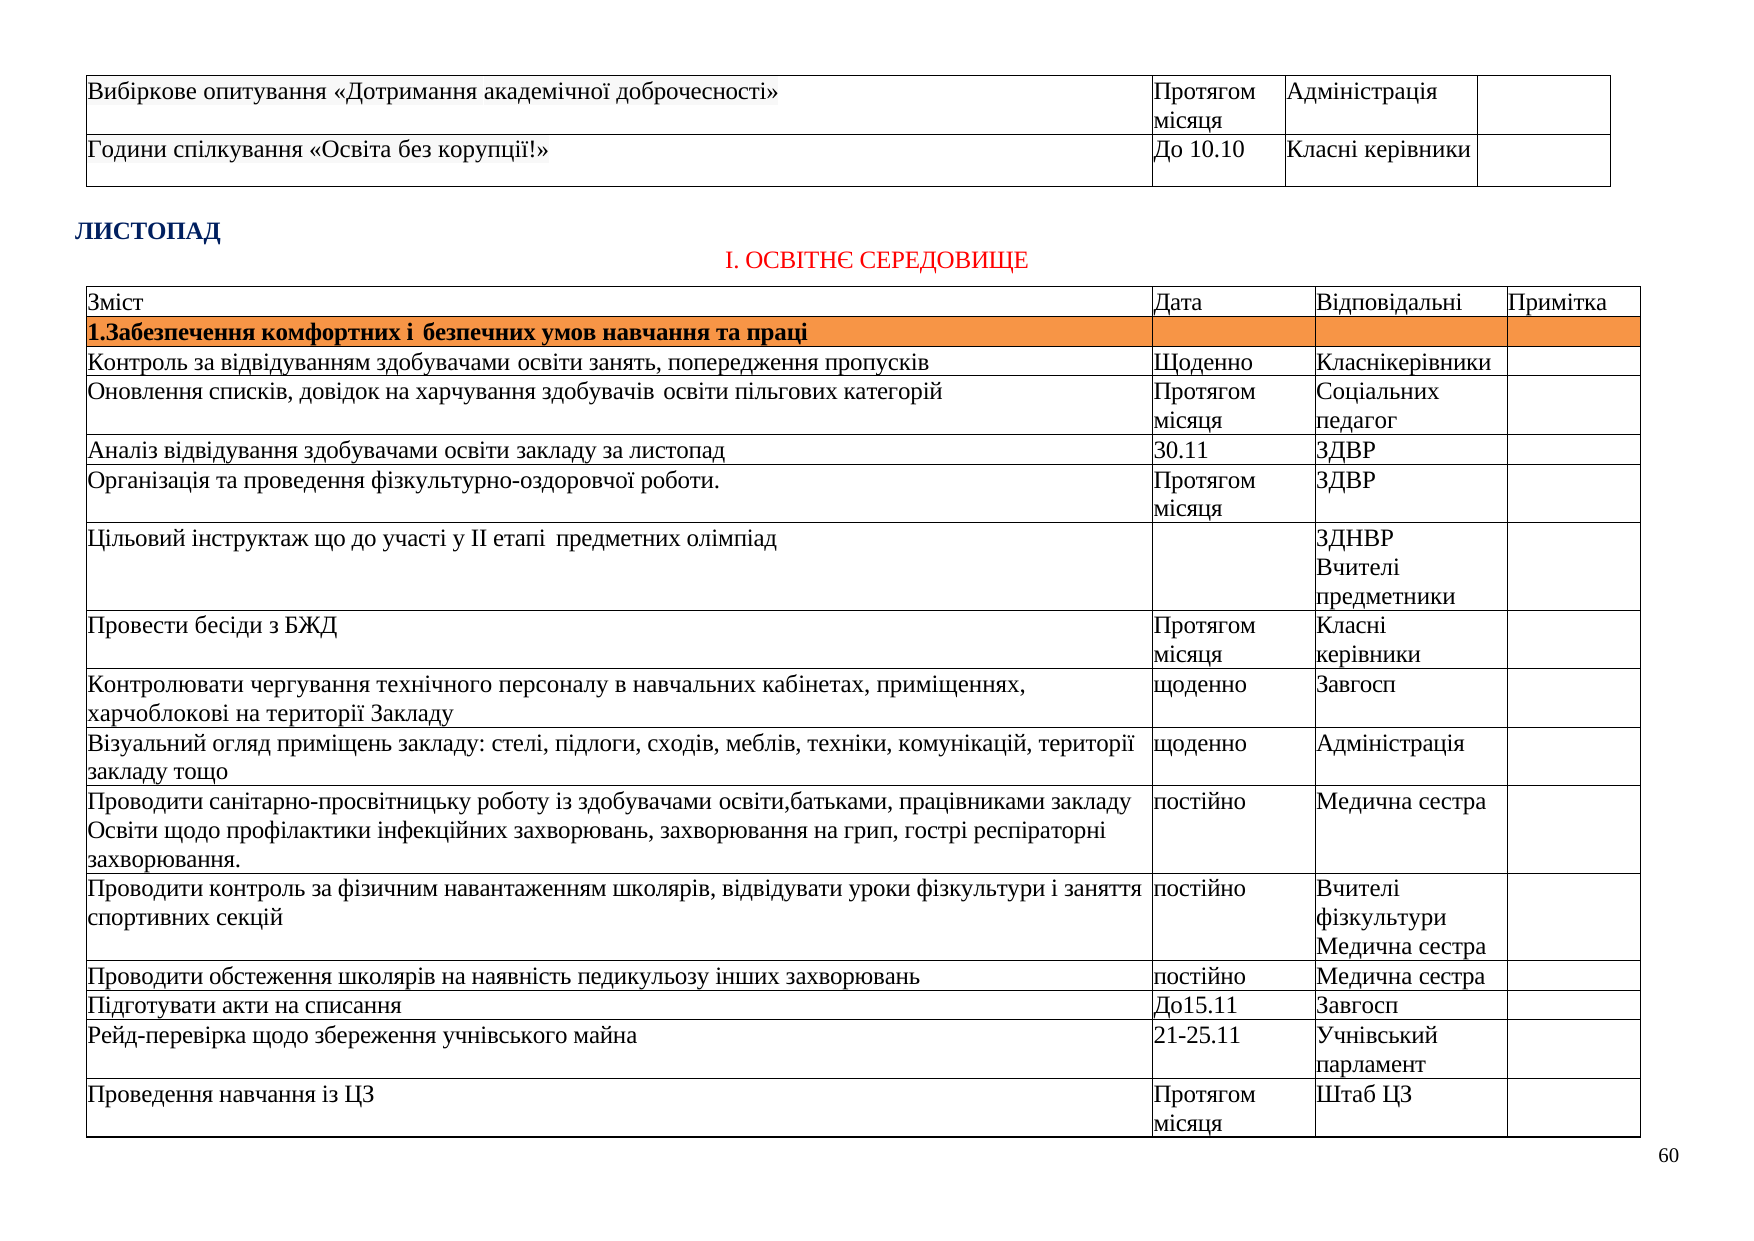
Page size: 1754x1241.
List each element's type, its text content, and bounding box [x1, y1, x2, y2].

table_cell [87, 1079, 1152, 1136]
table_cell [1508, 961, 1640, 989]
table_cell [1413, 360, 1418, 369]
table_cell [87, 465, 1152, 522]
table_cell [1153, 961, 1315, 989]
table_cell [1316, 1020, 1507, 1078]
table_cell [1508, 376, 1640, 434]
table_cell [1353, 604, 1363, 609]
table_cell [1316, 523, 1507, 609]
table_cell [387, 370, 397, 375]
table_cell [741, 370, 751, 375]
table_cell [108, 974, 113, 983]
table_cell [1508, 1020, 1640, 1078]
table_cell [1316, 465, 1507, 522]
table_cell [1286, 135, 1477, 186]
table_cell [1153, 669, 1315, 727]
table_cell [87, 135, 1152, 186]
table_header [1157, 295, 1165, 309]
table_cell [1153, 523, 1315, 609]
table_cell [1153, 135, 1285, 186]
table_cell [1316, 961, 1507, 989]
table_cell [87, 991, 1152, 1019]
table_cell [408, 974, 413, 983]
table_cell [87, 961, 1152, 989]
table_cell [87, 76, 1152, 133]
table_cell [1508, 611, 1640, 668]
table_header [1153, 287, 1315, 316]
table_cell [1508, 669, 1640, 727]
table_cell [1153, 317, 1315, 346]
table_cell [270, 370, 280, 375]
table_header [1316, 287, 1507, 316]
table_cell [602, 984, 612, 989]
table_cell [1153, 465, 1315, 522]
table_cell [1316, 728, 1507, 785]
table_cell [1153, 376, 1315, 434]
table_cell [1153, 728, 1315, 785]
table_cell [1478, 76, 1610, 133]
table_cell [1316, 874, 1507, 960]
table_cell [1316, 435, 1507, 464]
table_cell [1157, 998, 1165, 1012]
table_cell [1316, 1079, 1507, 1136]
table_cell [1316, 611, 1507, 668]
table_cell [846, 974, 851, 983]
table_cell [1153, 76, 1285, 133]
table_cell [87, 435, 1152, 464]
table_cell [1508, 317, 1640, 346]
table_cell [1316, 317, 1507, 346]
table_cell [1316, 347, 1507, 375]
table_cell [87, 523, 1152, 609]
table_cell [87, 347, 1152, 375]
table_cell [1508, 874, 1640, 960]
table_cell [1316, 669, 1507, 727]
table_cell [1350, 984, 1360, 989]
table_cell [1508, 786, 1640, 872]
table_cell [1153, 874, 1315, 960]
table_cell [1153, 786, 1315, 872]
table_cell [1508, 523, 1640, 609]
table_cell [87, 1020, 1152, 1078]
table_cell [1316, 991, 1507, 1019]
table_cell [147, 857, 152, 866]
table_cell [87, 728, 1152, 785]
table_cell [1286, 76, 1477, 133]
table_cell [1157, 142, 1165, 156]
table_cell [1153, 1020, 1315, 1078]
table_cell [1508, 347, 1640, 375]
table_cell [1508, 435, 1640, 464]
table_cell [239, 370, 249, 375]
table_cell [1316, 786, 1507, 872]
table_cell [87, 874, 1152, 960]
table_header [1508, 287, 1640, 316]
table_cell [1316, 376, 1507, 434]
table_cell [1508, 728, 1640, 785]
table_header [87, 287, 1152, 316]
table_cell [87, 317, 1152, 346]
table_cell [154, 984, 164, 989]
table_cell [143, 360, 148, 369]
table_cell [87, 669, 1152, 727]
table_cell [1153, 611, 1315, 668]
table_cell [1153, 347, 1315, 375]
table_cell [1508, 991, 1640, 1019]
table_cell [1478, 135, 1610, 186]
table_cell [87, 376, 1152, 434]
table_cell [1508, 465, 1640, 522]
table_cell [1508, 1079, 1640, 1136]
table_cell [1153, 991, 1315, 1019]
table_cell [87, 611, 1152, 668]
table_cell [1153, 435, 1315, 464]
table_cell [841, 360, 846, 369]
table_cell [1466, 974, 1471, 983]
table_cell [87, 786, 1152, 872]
text І. ОСВІТНЄ СЕРЕДОВИЩЕ [75, 245, 1679, 273]
subtitle ЛИСТОПАД [75, 216, 1679, 245]
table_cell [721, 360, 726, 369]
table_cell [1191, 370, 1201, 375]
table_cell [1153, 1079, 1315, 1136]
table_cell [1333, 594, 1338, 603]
